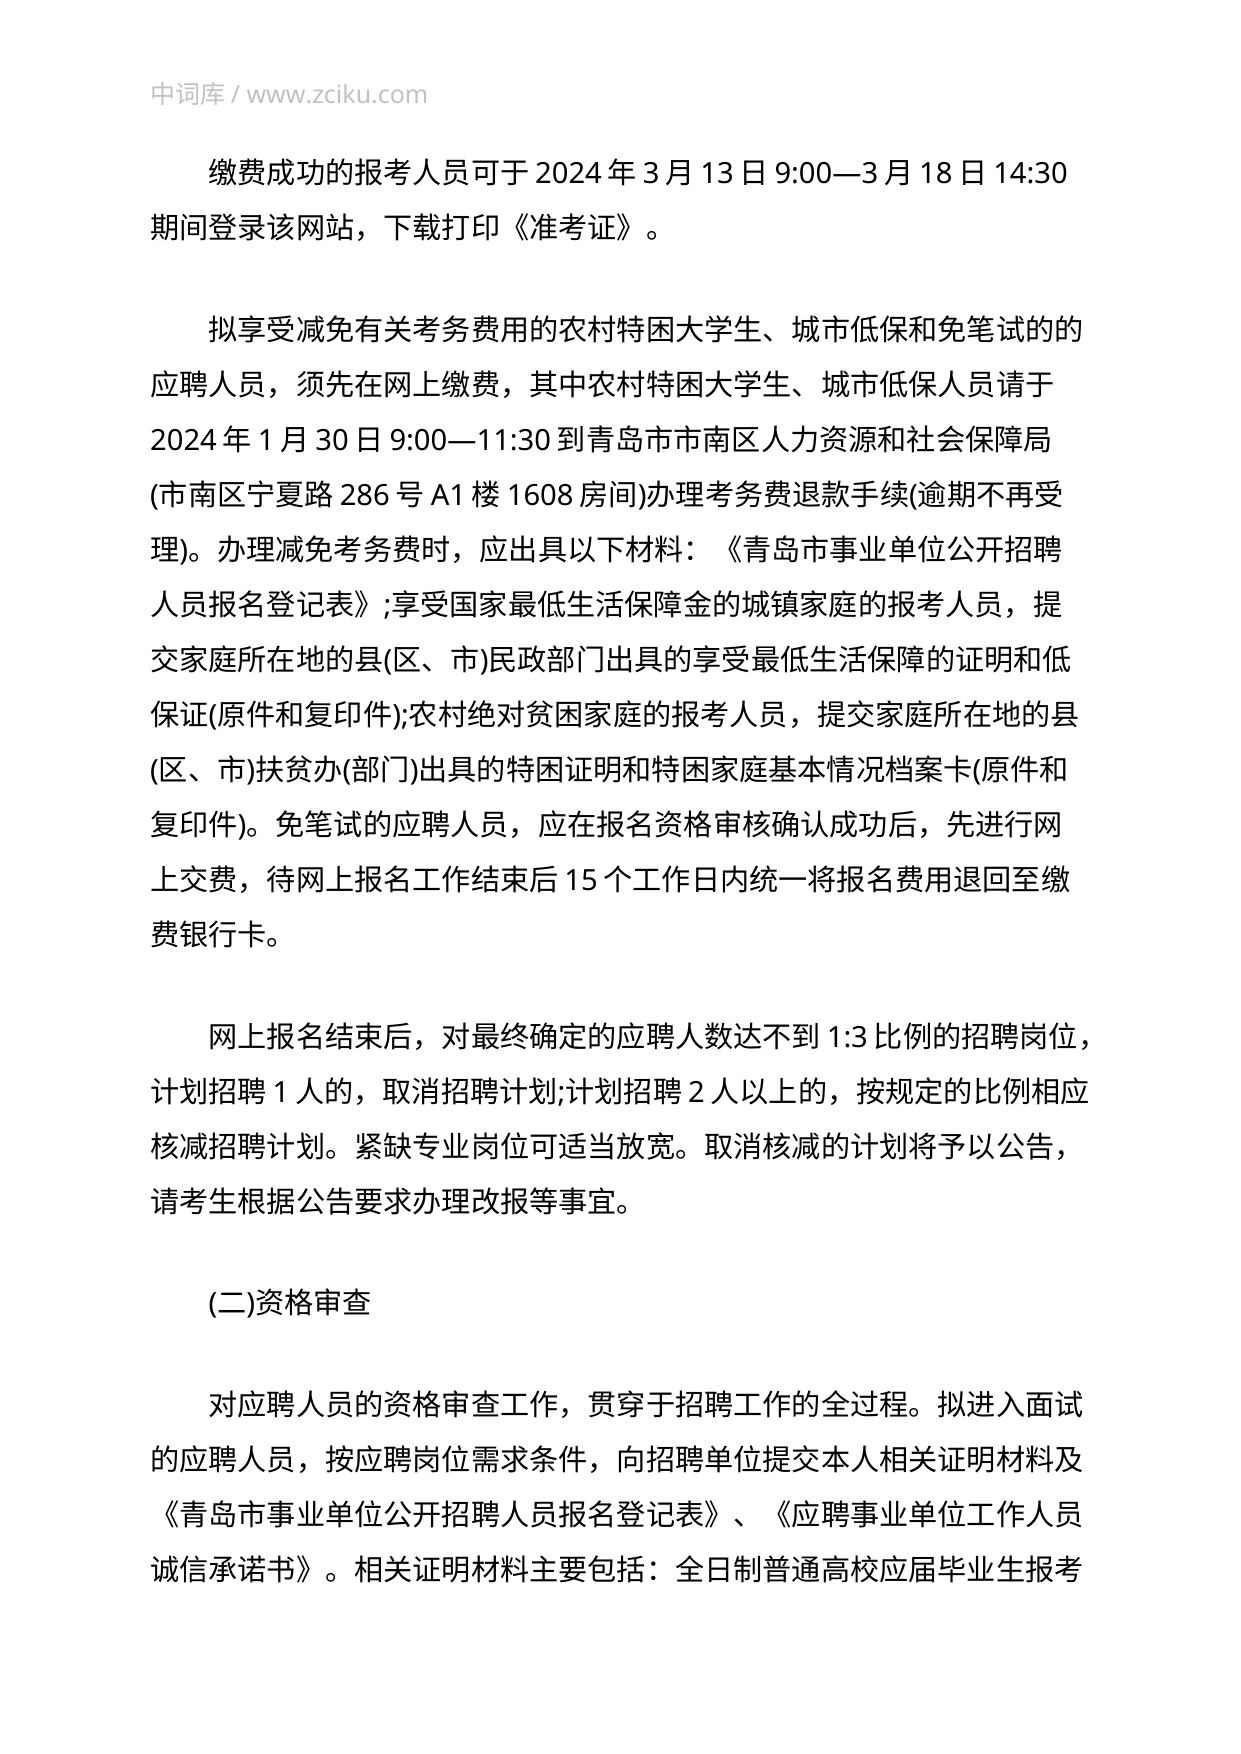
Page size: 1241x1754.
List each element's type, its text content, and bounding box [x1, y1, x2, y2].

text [150, 1382, 1090, 1589]
text 拟享受减免有关考务费用的农村特困大学生、城市低保和免笔试的的应聘人员，须先在网上缴费，其中农村特困大学生、城市低保人员请于2024年1月30日9:00—11:30到青岛市市南区人力资源和社会保障局(市南区宁夏路286号A1楼1608房间)办理考务费退款手续(逾期不再受理)。办理减免考务费时，应出具以下材料：《青岛市事业单位公开招聘人员报名登记表》;享受国家最低生活保障金的城镇家庭的报考人员，提交家庭所在地的县(区、市)民政部门出具的享受最低生活保障的证明和低保证(原件和复印件);农村绝对贫困家庭的报考人员，提交家庭所在地的县(区、市)扶贫办(部门)出具的特困证明和特困家庭基本情况档案卡(原件和复印件)。免笔试的应聘人员，应在报名资格审核确认成功后，先进行网上交费，待网上报名工作结束后15个工作日内统一将报名费用退回至缴费银行卡。 [150, 307, 1090, 954]
text (二)资格审查 [150, 1280, 1090, 1322]
text 网上报名结束后，对最终确定的应聘人数达不到1:3比例的招聘岗位，计划招聘1人的，取消招聘计划;计划招聘2人以上的，按规定的比例相应核减招聘计划。紧缺专业岗位可适当放宽。取消核减的计划将予以公告，请考生根据公告要求办理改报等事宜。 [150, 1013, 1090, 1221]
text 缴费成功的报考人员可于2024年3月13日9:00—3月18日14:30期间登录该网站，下载打印《准考证》。 [150, 150, 1090, 247]
